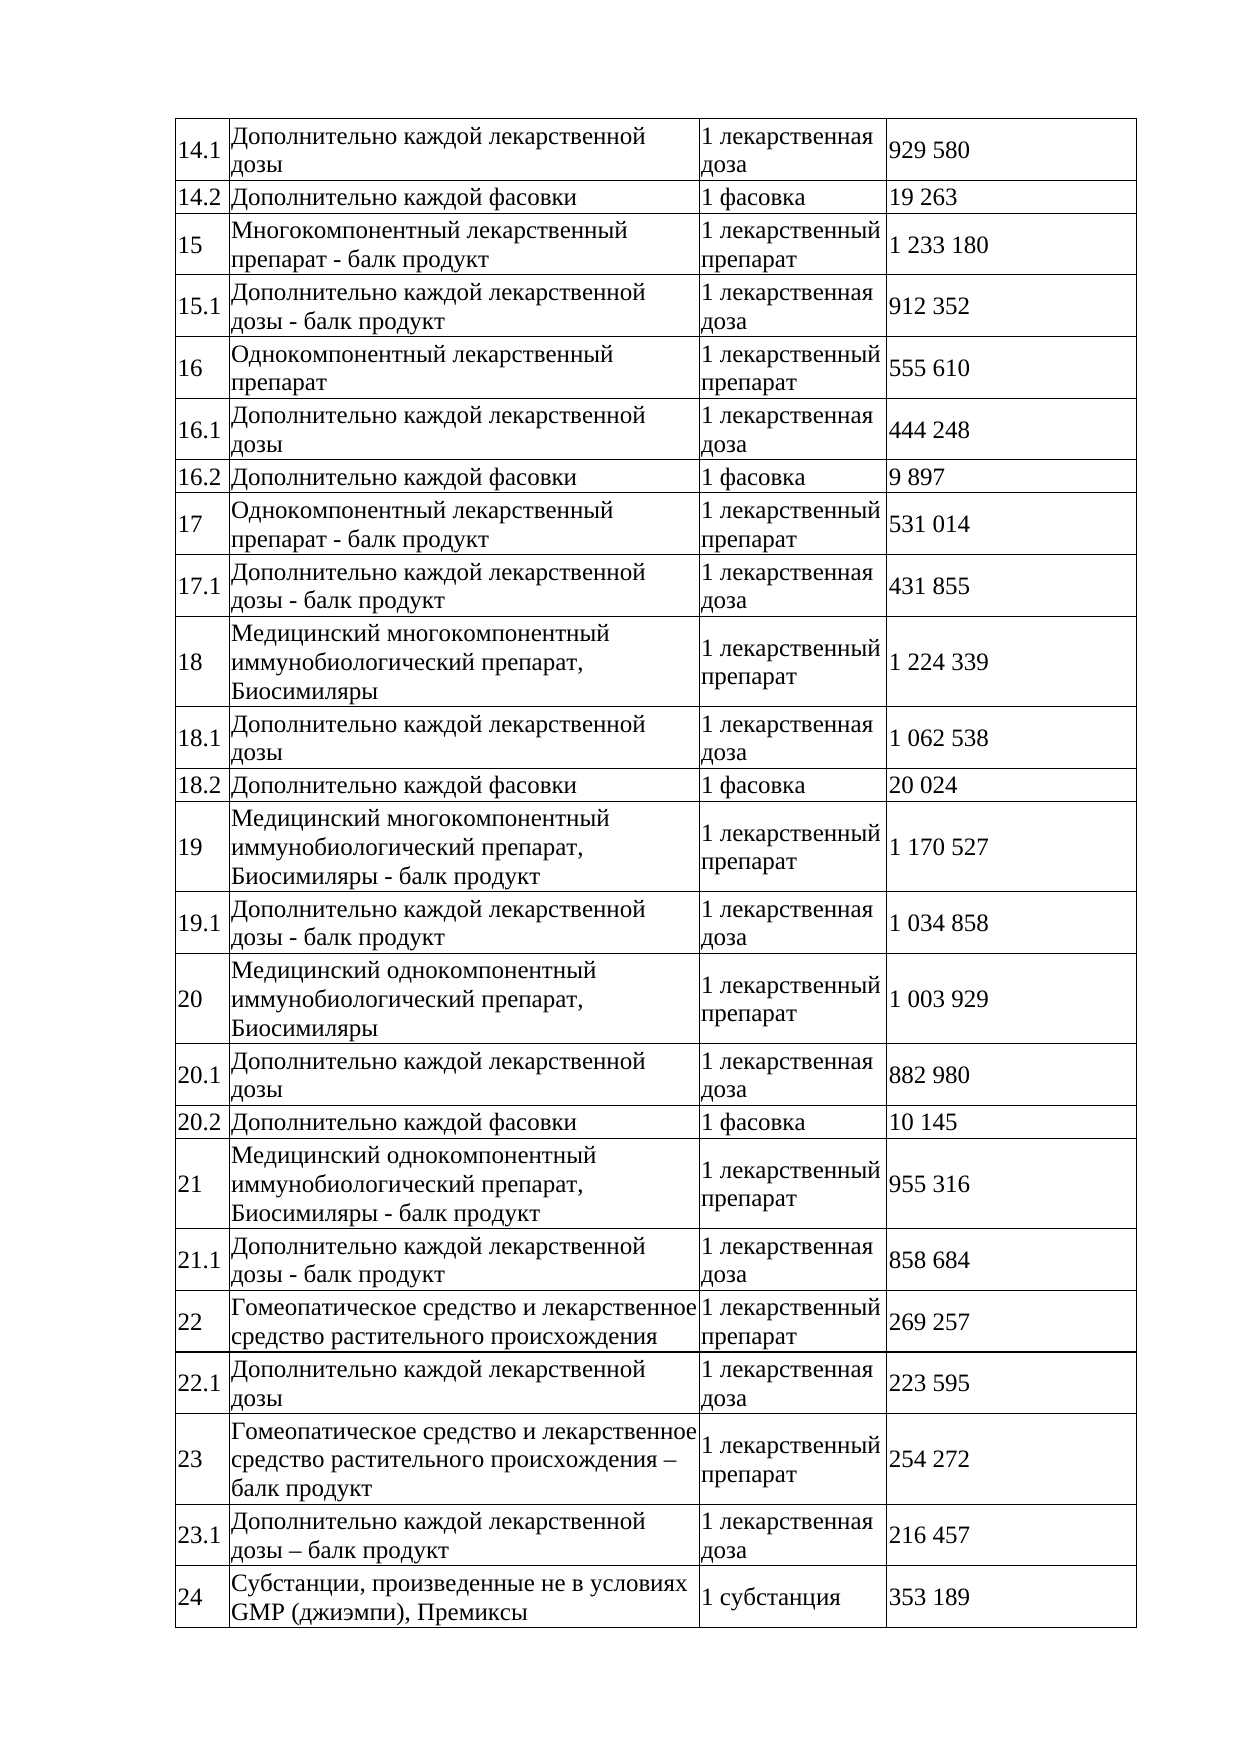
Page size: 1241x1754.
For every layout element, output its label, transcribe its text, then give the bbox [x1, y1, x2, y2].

table_cell 1 лекарственный препарат [700, 954, 886, 1043]
table_cell 15.1 [176, 275, 229, 336]
table_cell Однокомпонентный лекарственный препарат [230, 337, 699, 398]
table_cell 19 [176, 802, 229, 891]
table_cell Медицинский многокомпонентный иммунобиологический препарат, Биосимиляры [230, 617, 699, 706]
table_cell Дополнительно каждой лекарственной дозы [230, 399, 699, 459]
table_cell 20 [176, 954, 229, 1043]
table_cell 1 лекарственный препарат [700, 337, 886, 398]
table_cell 18.2 [176, 769, 229, 801]
table_cell 431 855 [887, 555, 1136, 616]
table_cell 444 248 [887, 399, 1136, 459]
table_cell 216 457 [887, 1505, 1136, 1565]
table_cell 20 024 [887, 769, 1136, 801]
table_cell 929 580 [887, 119, 1136, 180]
table_cell 14.2 [176, 181, 229, 213]
table_cell Медицинский многокомпонентный иммунобиологический препарат, Биосимиляры - балк продукт [230, 802, 699, 891]
table_cell 1 лекарственная доза [700, 892, 886, 953]
table_cell 9 897 [887, 460, 1136, 492]
table_cell 1 170 527 [887, 802, 1136, 891]
table_cell 1 034 858 [887, 892, 1136, 953]
table_cell 912 352 [887, 275, 1136, 336]
table_cell Дополнительно каждой лекарственной дозы - балк продукт [230, 1229, 699, 1290]
table_cell Дополнительно каждой лекарственной дозы - балк продукт [230, 892, 699, 953]
table_cell Дополнительно каждой фасовки [230, 1106, 699, 1138]
table_cell Дополнительно каждой фасовки [230, 460, 699, 492]
table_cell 16 [176, 337, 229, 398]
table_cell 1 лекарственный препарат [700, 1139, 886, 1228]
table_cell Дополнительно каждой лекарственной дозы [230, 1044, 699, 1105]
table_cell 1 лекарственная доза [700, 1353, 886, 1413]
table_cell 1 фасовка [700, 1106, 886, 1138]
table_cell Дополнительно каждой лекарственной дозы [230, 1353, 699, 1413]
table_cell 17.1 [176, 555, 229, 616]
table_cell 23 [176, 1414, 229, 1503]
table_cell 20.2 [176, 1106, 229, 1138]
table_cell 10 145 [887, 1106, 1136, 1138]
table_cell 1 лекарственный препарат [700, 1414, 886, 1503]
table_cell Дополнительно каждой лекарственной дозы - балк продукт [230, 555, 699, 616]
table_cell 1 фасовка [700, 769, 886, 801]
table_cell Многокомпонентный лекарственный препарат - балк продукт [230, 214, 699, 274]
table_cell 16.2 [176, 460, 229, 492]
table_cell Субстанции, произведенные не в условиях GMP (джиэмпи), Премиксы [230, 1566, 699, 1627]
table_cell Медицинский однокомпонентный иммунобиологический препарат, Биосимиляры [230, 954, 699, 1043]
table_cell 1 лекарственный препарат [700, 617, 886, 706]
table_cell 353 189 [887, 1566, 1136, 1627]
table_cell 15 [176, 214, 229, 274]
table_cell 531 014 [887, 493, 1136, 554]
table_cell Однокомпонентный лекарственный препарат - балк продукт [230, 493, 699, 554]
table_cell 1 лекарственная доза [700, 1229, 886, 1290]
table_cell Дополнительно каждой лекарственной дозы – балк продукт [230, 1505, 699, 1565]
table_cell 555 610 [887, 337, 1136, 398]
table_cell 23.1 [176, 1505, 229, 1565]
table_cell 22 [176, 1291, 229, 1351]
table_cell 1 субстанция [700, 1566, 886, 1627]
table_cell 1 лекарственная доза [700, 1044, 886, 1105]
table_cell 955 316 [887, 1139, 1136, 1228]
table_cell Гомеопатическое средство и лекарственное средство растительного происхождения – балк продукт [230, 1414, 699, 1503]
table_cell 21.1 [176, 1229, 229, 1290]
table_cell 1 003 929 [887, 954, 1136, 1043]
table_cell 1 лекарственный препарат [700, 214, 886, 274]
table_cell 1 лекарственная доза [700, 1505, 886, 1565]
table_cell Дополнительно каждой лекарственной дозы [230, 707, 699, 768]
table_cell 1 лекарственный препарат [700, 802, 886, 891]
table_cell Медицинский однокомпонентный иммунобиологический препарат, Биосимиляры - балк продукт [230, 1139, 699, 1228]
table_cell Гомеопатическое средство и лекарственное средство растительного происхождения [230, 1291, 699, 1351]
table_cell 1 062 538 [887, 707, 1136, 768]
table_cell Дополнительно каждой фасовки [230, 769, 699, 801]
table_cell 254 272 [887, 1414, 1136, 1503]
table_cell 1 лекарственная доза [700, 275, 886, 336]
table_cell 1 лекарственная доза [700, 555, 886, 616]
table_cell 1 фасовка [700, 460, 886, 492]
table_cell 18.1 [176, 707, 229, 768]
table_cell 269 257 [887, 1291, 1136, 1351]
table_cell 1 фасовка [700, 181, 886, 213]
table_cell 24 [176, 1566, 229, 1627]
table_cell 20.1 [176, 1044, 229, 1105]
table_cell Дополнительно каждой лекарственной дозы - балк продукт [230, 275, 699, 336]
table_cell 1 лекарственный препарат [700, 1291, 886, 1351]
table_cell 1 224 339 [887, 617, 1136, 706]
table_cell 1 лекарственная доза [700, 399, 886, 459]
table_cell 858 684 [887, 1229, 1136, 1290]
table_cell Дополнительно каждой лекарственной дозы [230, 119, 699, 180]
table_cell 19.1 [176, 892, 229, 953]
table_cell 18 [176, 617, 229, 706]
table_cell 14.1 [176, 119, 229, 180]
table_cell 22.1 [176, 1353, 229, 1413]
table_cell 1 лекарственная доза [700, 707, 886, 768]
table_cell 1 233 180 [887, 214, 1136, 274]
table_cell 882 980 [887, 1044, 1136, 1105]
table_cell 17 [176, 493, 229, 554]
table_cell 1 лекарственная доза [700, 119, 886, 180]
table_cell 223 595 [887, 1353, 1136, 1413]
table_cell 16.1 [176, 399, 229, 459]
table_cell 21 [176, 1139, 229, 1228]
table_cell 1 лекарственный препарат [700, 493, 886, 554]
table_cell Дополнительно каждой фасовки [230, 181, 699, 213]
table_cell 19 263 [887, 181, 1136, 213]
